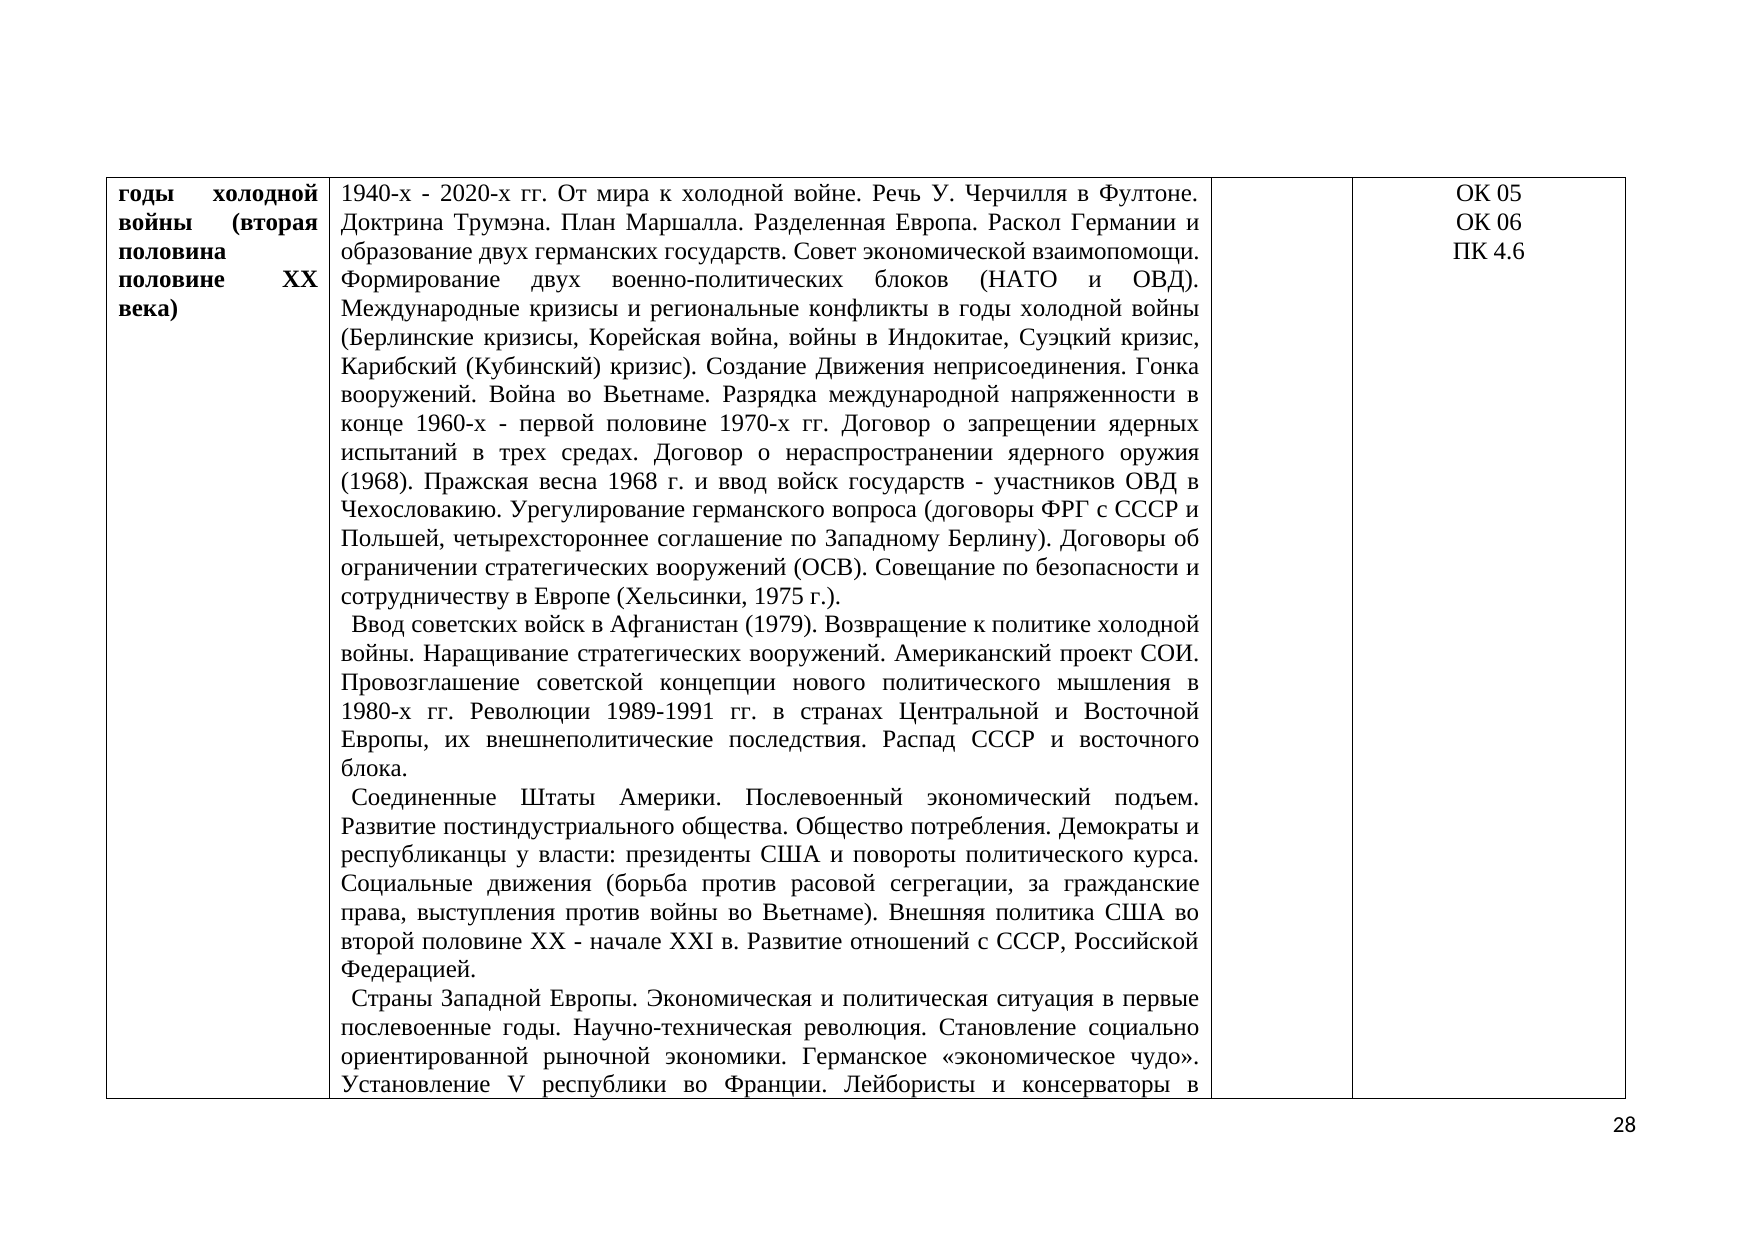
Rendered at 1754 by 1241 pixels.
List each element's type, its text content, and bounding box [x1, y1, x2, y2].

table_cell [330, 178, 1211, 1098]
table_cell 4 [1212, 178, 1352, 1098]
